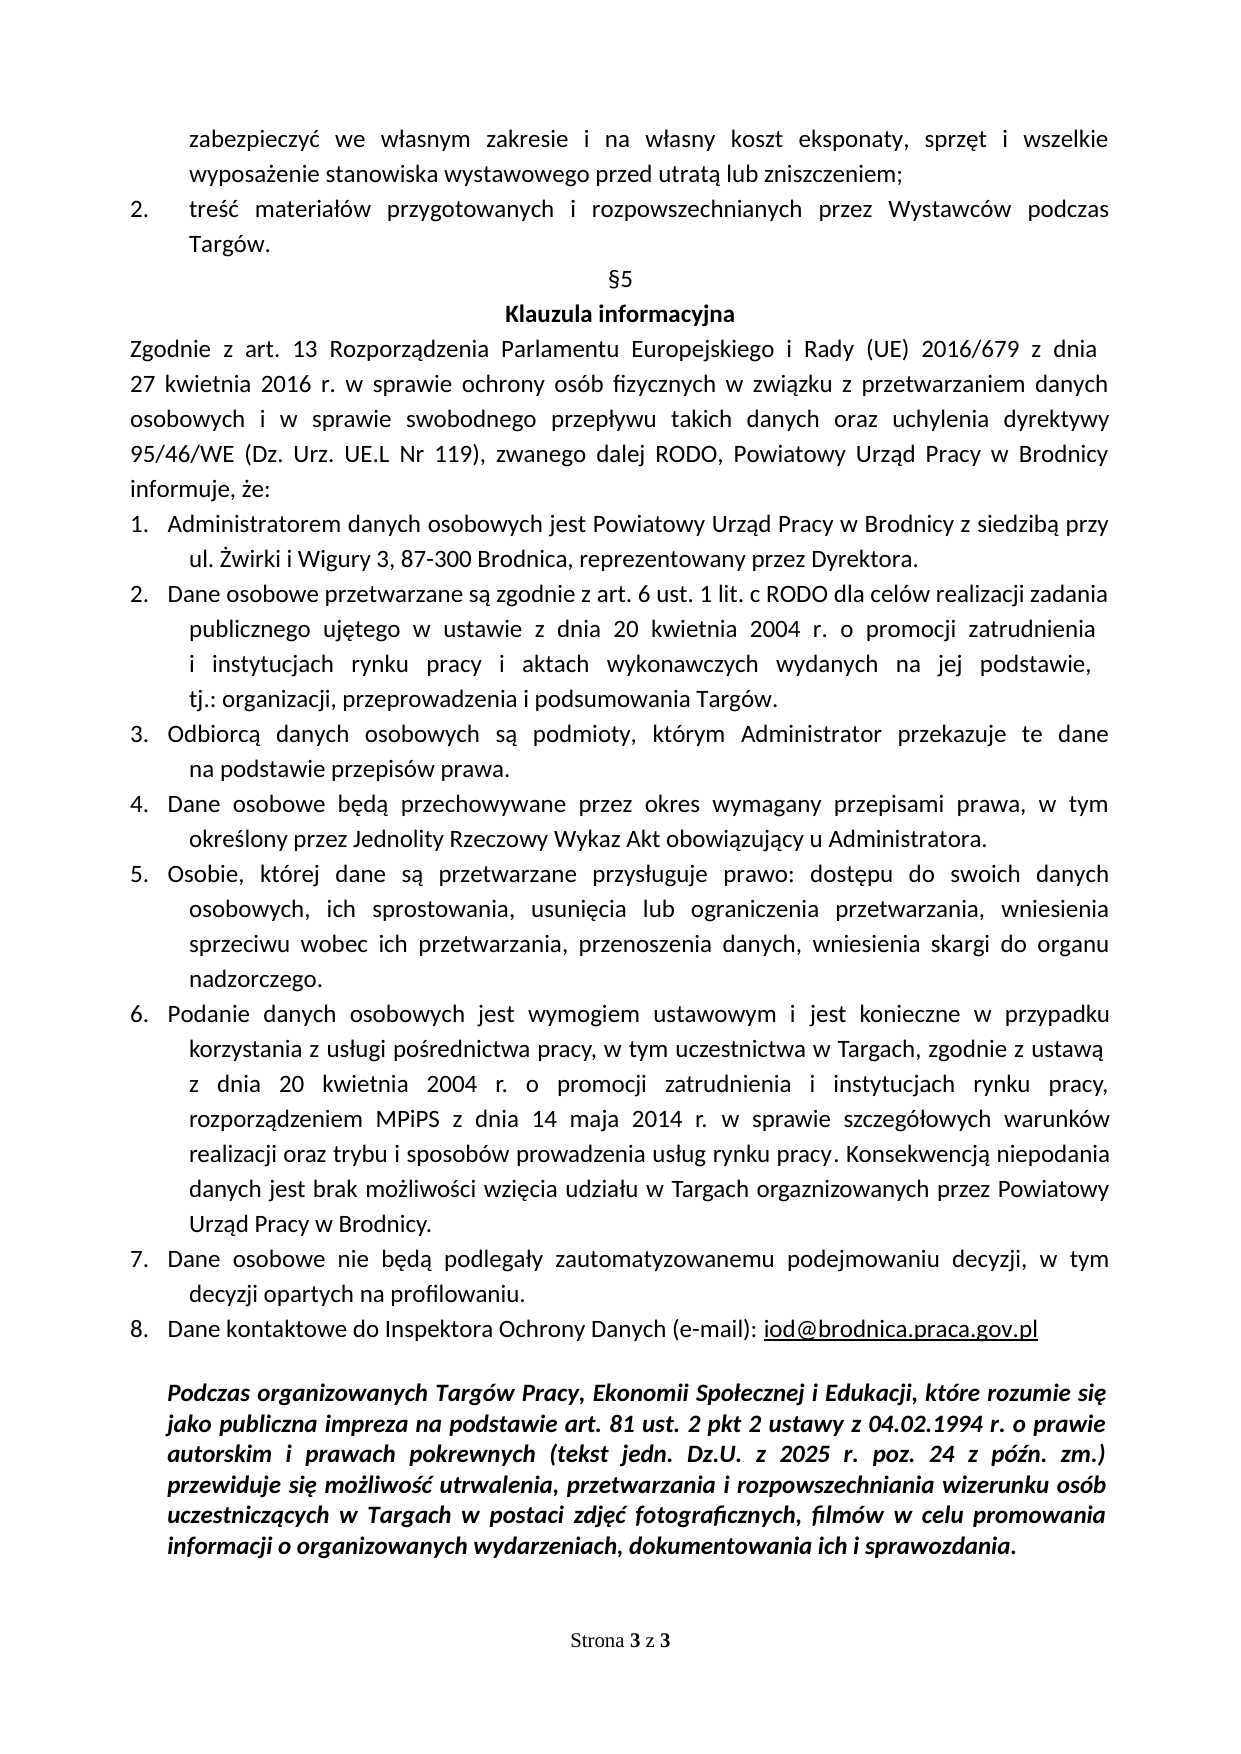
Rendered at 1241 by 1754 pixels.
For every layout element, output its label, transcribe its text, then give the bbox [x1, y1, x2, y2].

list Podanie danych osobowych jest wymogiem ustawowym i jest konieczne w przypadku korzystania z usługi pośrednictwa pracy, w tym uczestnictwa w Targach, zgodnie z ustawą z dnia 20 kwietnia 2004 r. o promocji zatrudnienia i instytucjach rynku pracy, rozporządzeniem MPiPS z dnia 14 maja 2014 r. w sprawie szczegółowych warunków realizacji oraz trybu i sposobów prowadzenia usług rynku pracy. Konsekwencją niepodania danych jest brak możliwości wzięcia udziału w Targach orgaznizowanych przez Powiatowy Urząd Pracy w Brodnicy. [130, 998, 1110, 1239]
list Osobie, której dane są przetwarzane przysługuje prawo: dostępu do swoich danych osobowych, ich sprostowania, usunięcia lub ograniczenia przetwarzania, wniesienia sprzeciwu wobec ich przetwarzania, przenoszenia danych, wniesienia skargi do organu nadzorczego. [130, 858, 1110, 994]
list Administratorem danych osobowych jest Powiatowy Urząd Pracy w Brodnicy z siedzibą przy ul. Żwirki i Wigury 3, 87-300 Brodnica, reprezentowany przez Dyrektora. [130, 508, 1110, 574]
list Dane osobowe będą przechowywane przez okres wymagany przepisami prawa, w tym określony przez Jednolity Rzeczowy Wykaz Akt obowiązujący u Administratora. [130, 788, 1110, 854]
list Dane osobowe nie będą podlegały zautomatyzowanemu podejmowaniu decyzji, w tym decyzji opartych na profilowaniu. [130, 1243, 1110, 1309]
text Zgodnie z art. 13 Rozporządzenia Parlamentu Europejskiego i Rady (UE) 2016/679 z dnia 27 kwietnia 2016 r. w sprawie ochrony osób fizycznych w związku z przetwarzaniem danych osobowych i w sprawie swobodnego przepływu takich danych oraz uchylenia dyrektywy 95/46/WE (Dz. Urz. UE.L Nr 119), zwanego dalej RODO, Powiatowy Urząd Pracy w Brodnicy informuje, że: [130, 333, 1110, 504]
list Dane kontaktowe do Inspektora Ochrony Danych (e-mail): iod@brodnica.praca.gov.pl [130, 1313, 1110, 1344]
list Dane osobowe przetwarzane są zgodnie z art. 6 ust. 1 lit. c RODO dla celów realizacji zadania publicznego ujętego w ustawie z dnia 20 kwietnia 2004 r. o promocji zatrudnienia i instytucjach rynku pracy i aktach wykonawczych wydanych na jej podstawie, tj.: organizacji, przeprowadzenia i podsumowania Targów. [130, 578, 1110, 714]
text §5 [130, 263, 1110, 294]
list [130, 123, 1110, 189]
text Podczas organizowanych Targów Pracy, Ekonomii Społecznej i Edukacji, które rozumie się jako publiczna impreza na podstawie art. 81 ust. 2 pkt 2 ustawy z 04.02.1994 r. o prawie autorskim i prawach pokrewnych (tekst jedn. Dz.U. z 2025 r. poz. 24 z późn. zm.) przewiduje się możliwość utrwalenia, przetwarzania i rozpowszechniania wizerunku osób uczestniczących w Targach w postaci zdjęć fotograficznych, filmów w celu promowania informacji o organizowanych wydarzeniach, dokumentowania ich i sprawozdania. [167, 1378, 1110, 1561]
list treść materiałów przygotowanych i rozpowszechnianych przez Wystawców podczas Targów. [130, 193, 1110, 259]
list Odbiorcą danych osobowych są podmioty, którym Administrator przekazuje te dane na podstawie przepisów prawa. [130, 718, 1110, 784]
list Klauzula informacyjna [130, 298, 1110, 329]
